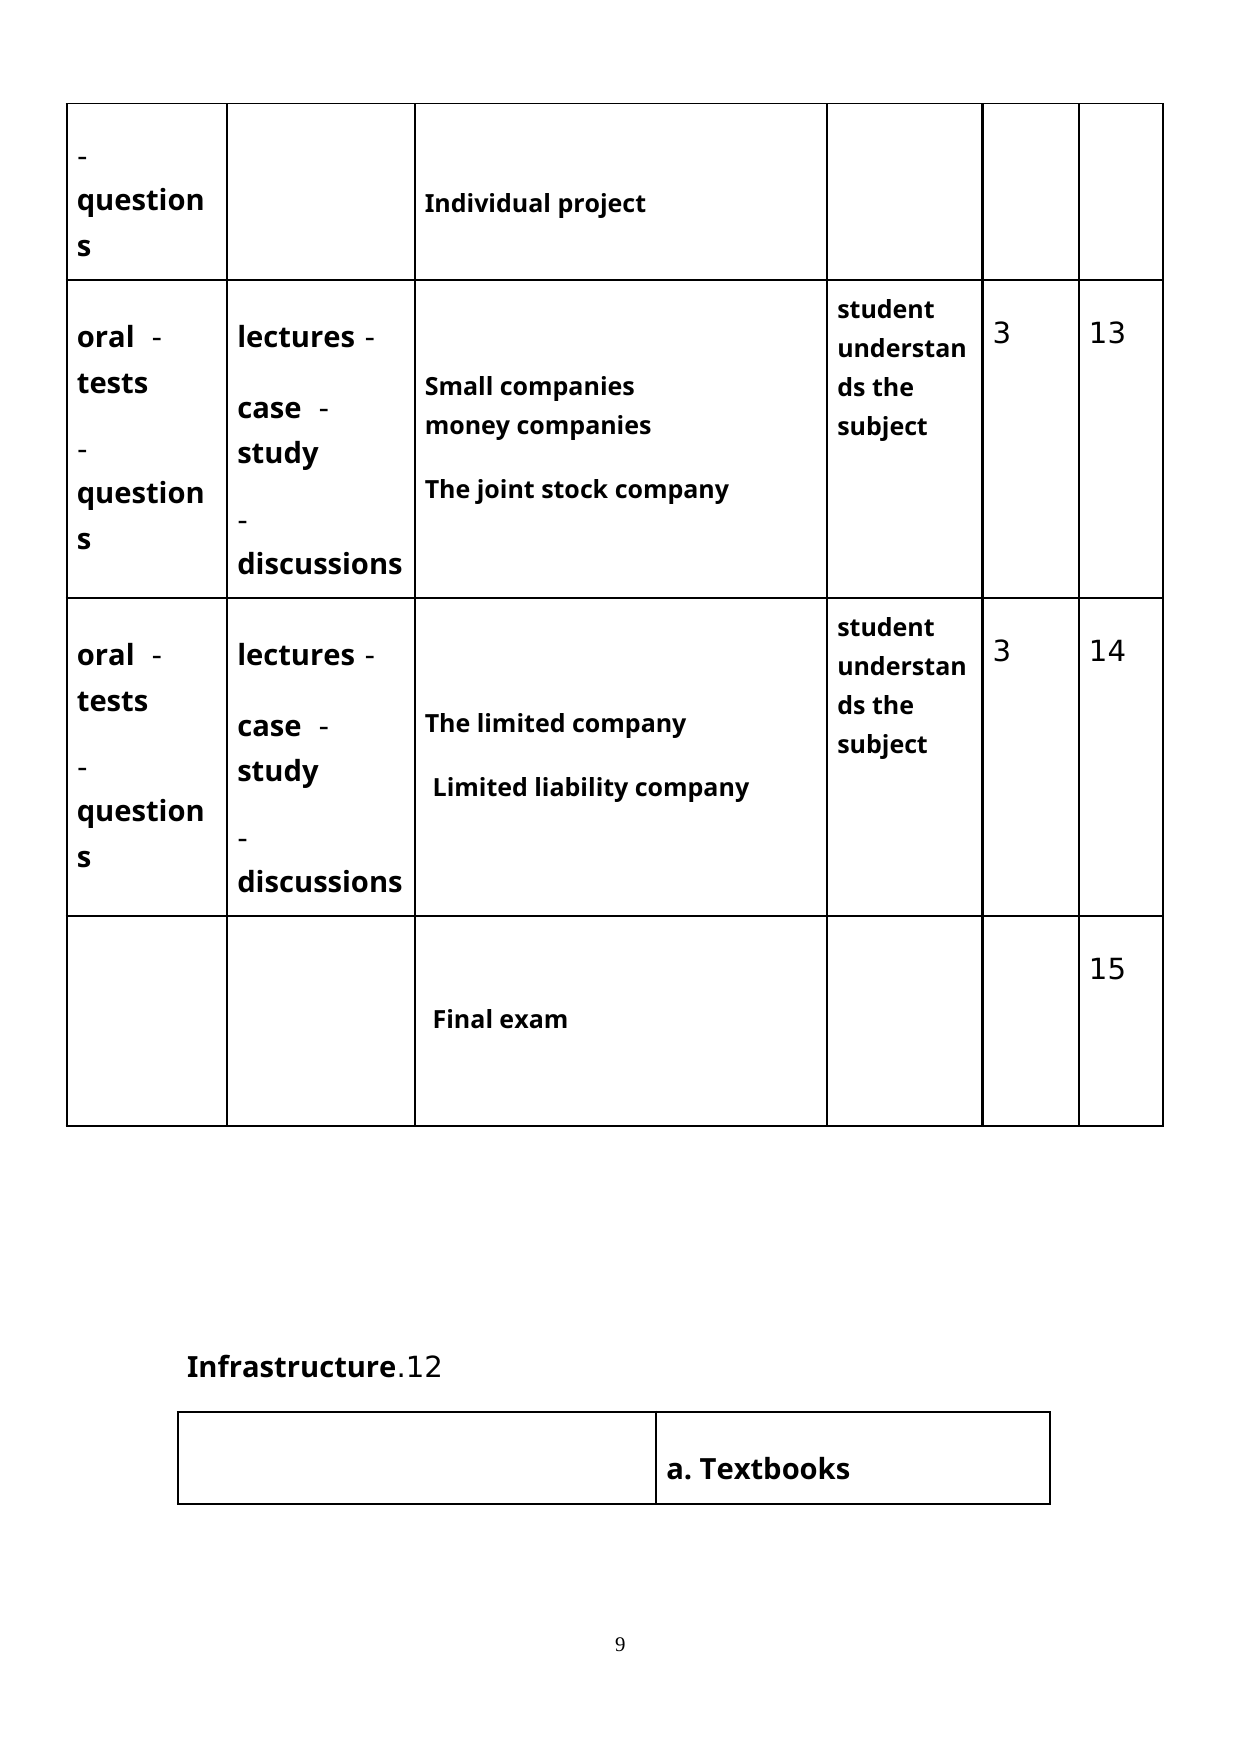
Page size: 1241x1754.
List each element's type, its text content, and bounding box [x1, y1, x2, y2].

table_cell 3 [984, 599, 1078, 915]
table_cell The limited company Limited liability company [416, 599, 826, 915]
table_cell 3 [984, 281, 1078, 597]
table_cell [228, 104, 414, 279]
table_cell - lectures - case study -discussions [228, 599, 414, 915]
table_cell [828, 104, 981, 279]
table_cell [68, 917, 226, 1125]
table_cell 3 [984, 104, 1078, 279]
table_cell [228, 917, 414, 1125]
table_header a. Textbooks [657, 1413, 1049, 1503]
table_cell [68, 104, 226, 279]
table_cell Final exam [416, 917, 826, 1125]
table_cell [416, 104, 826, 279]
table_cell 12 [1080, 104, 1162, 279]
table_cell student understands the subject [828, 281, 981, 597]
table_cell 13 [1080, 281, 1162, 597]
text 12.Infrastructure [187, 1346, 1053, 1386]
table_header [179, 1413, 655, 1503]
table_cell [984, 917, 1078, 1125]
table_cell [828, 917, 981, 1125]
table_cell - oral tests -questions [68, 599, 226, 915]
table_cell Small companies money companies The joint stock company [416, 281, 826, 597]
table_cell 15 [1080, 917, 1162, 1125]
table_cell student understands the subject [828, 599, 981, 915]
table_cell 14 [1080, 599, 1162, 915]
table_cell - oral tests -questions [68, 281, 226, 597]
table_cell - lectures - case study -discussions [228, 281, 414, 597]
